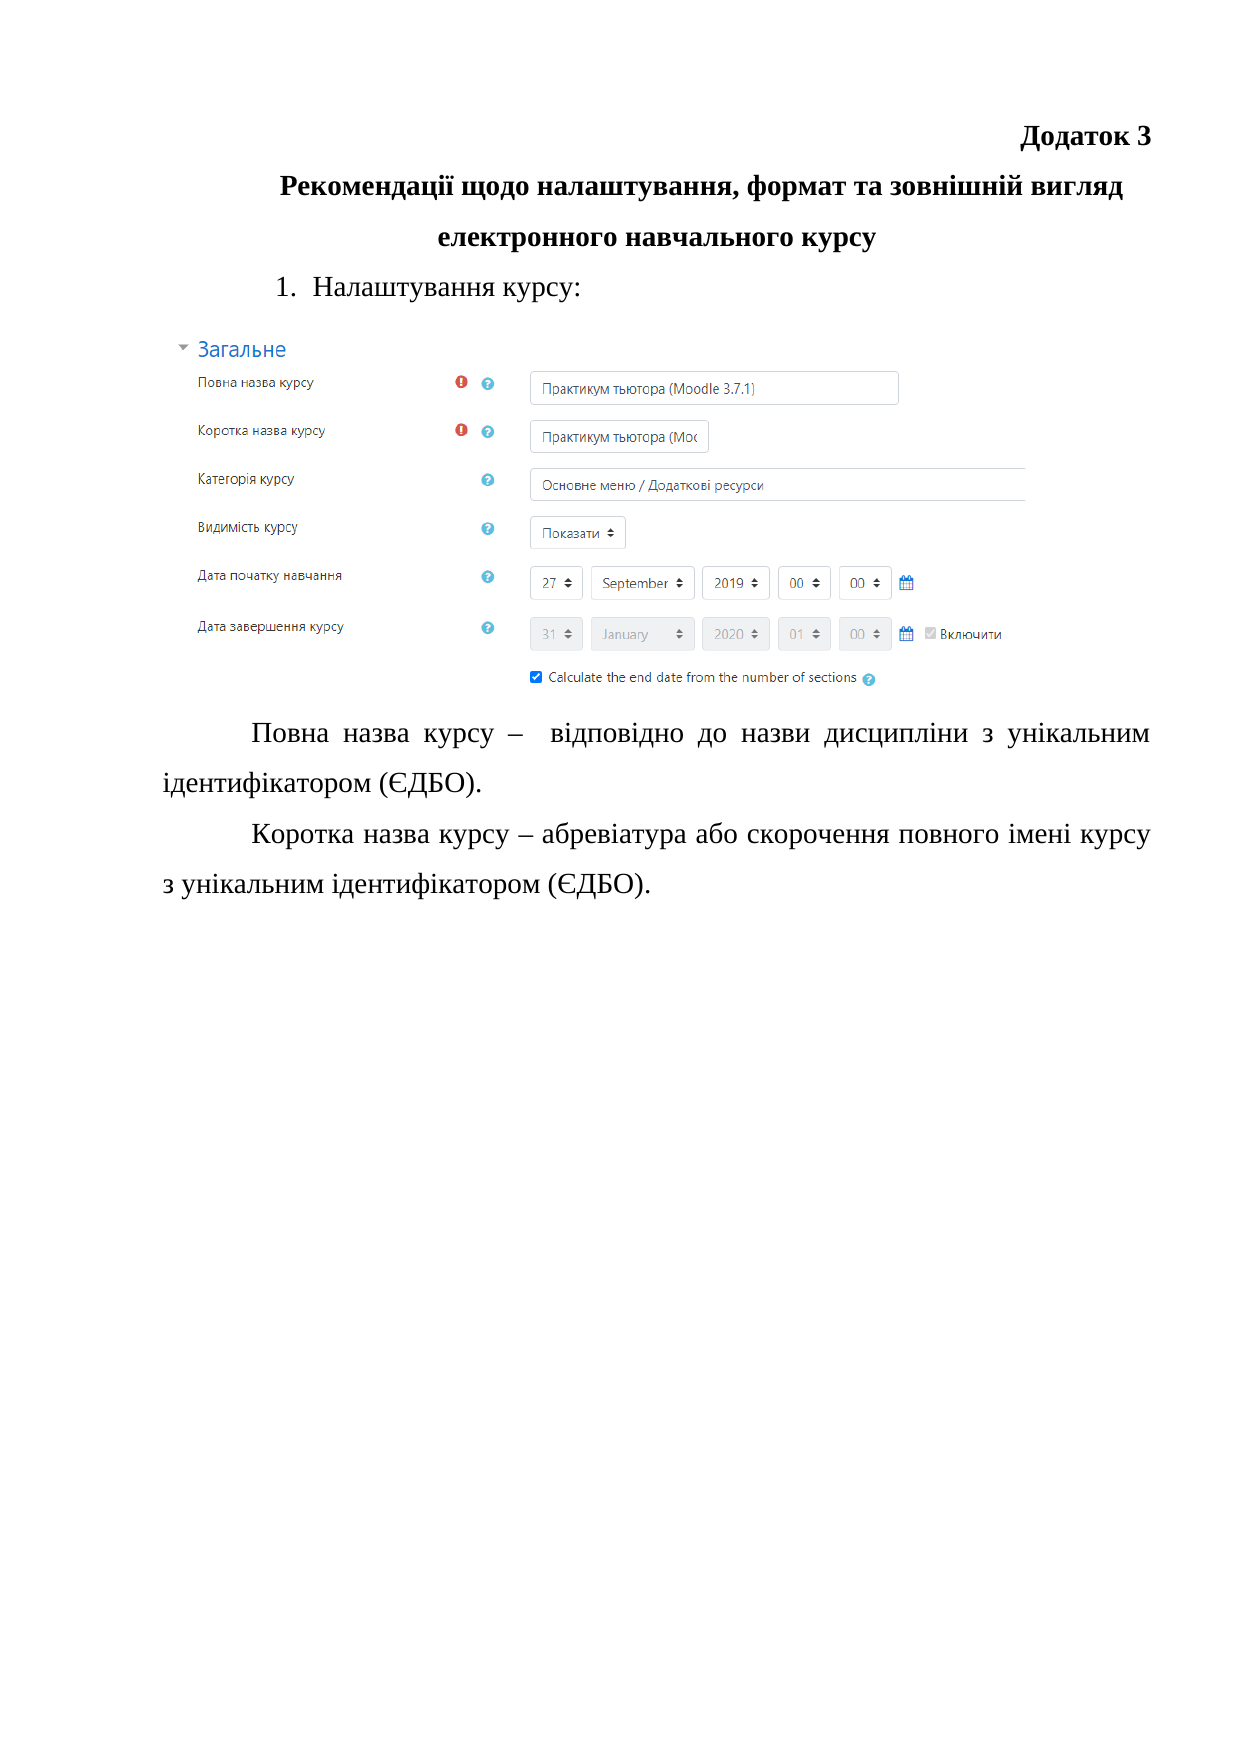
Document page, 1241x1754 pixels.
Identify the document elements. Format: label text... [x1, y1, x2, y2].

text Коротка назва курсу – абревіатура або скорочення повного імені курсу з унікальним ідентифікатором (ЄДБО). [162, 816, 1152, 899]
text Рекомендації щодо налаштування, формат та зовнішній вигляд електронного навчального курсу [162, 168, 1152, 252]
text Додаток 3 [311, 118, 1152, 152]
picture [162, 319, 1026, 702]
text Повна назва курсу – відповідно до назви дисципліни з унікальним ідентифікатором (ЄДБО). [162, 715, 1152, 799]
list Налаштування курсу: [275, 269, 1152, 303]
